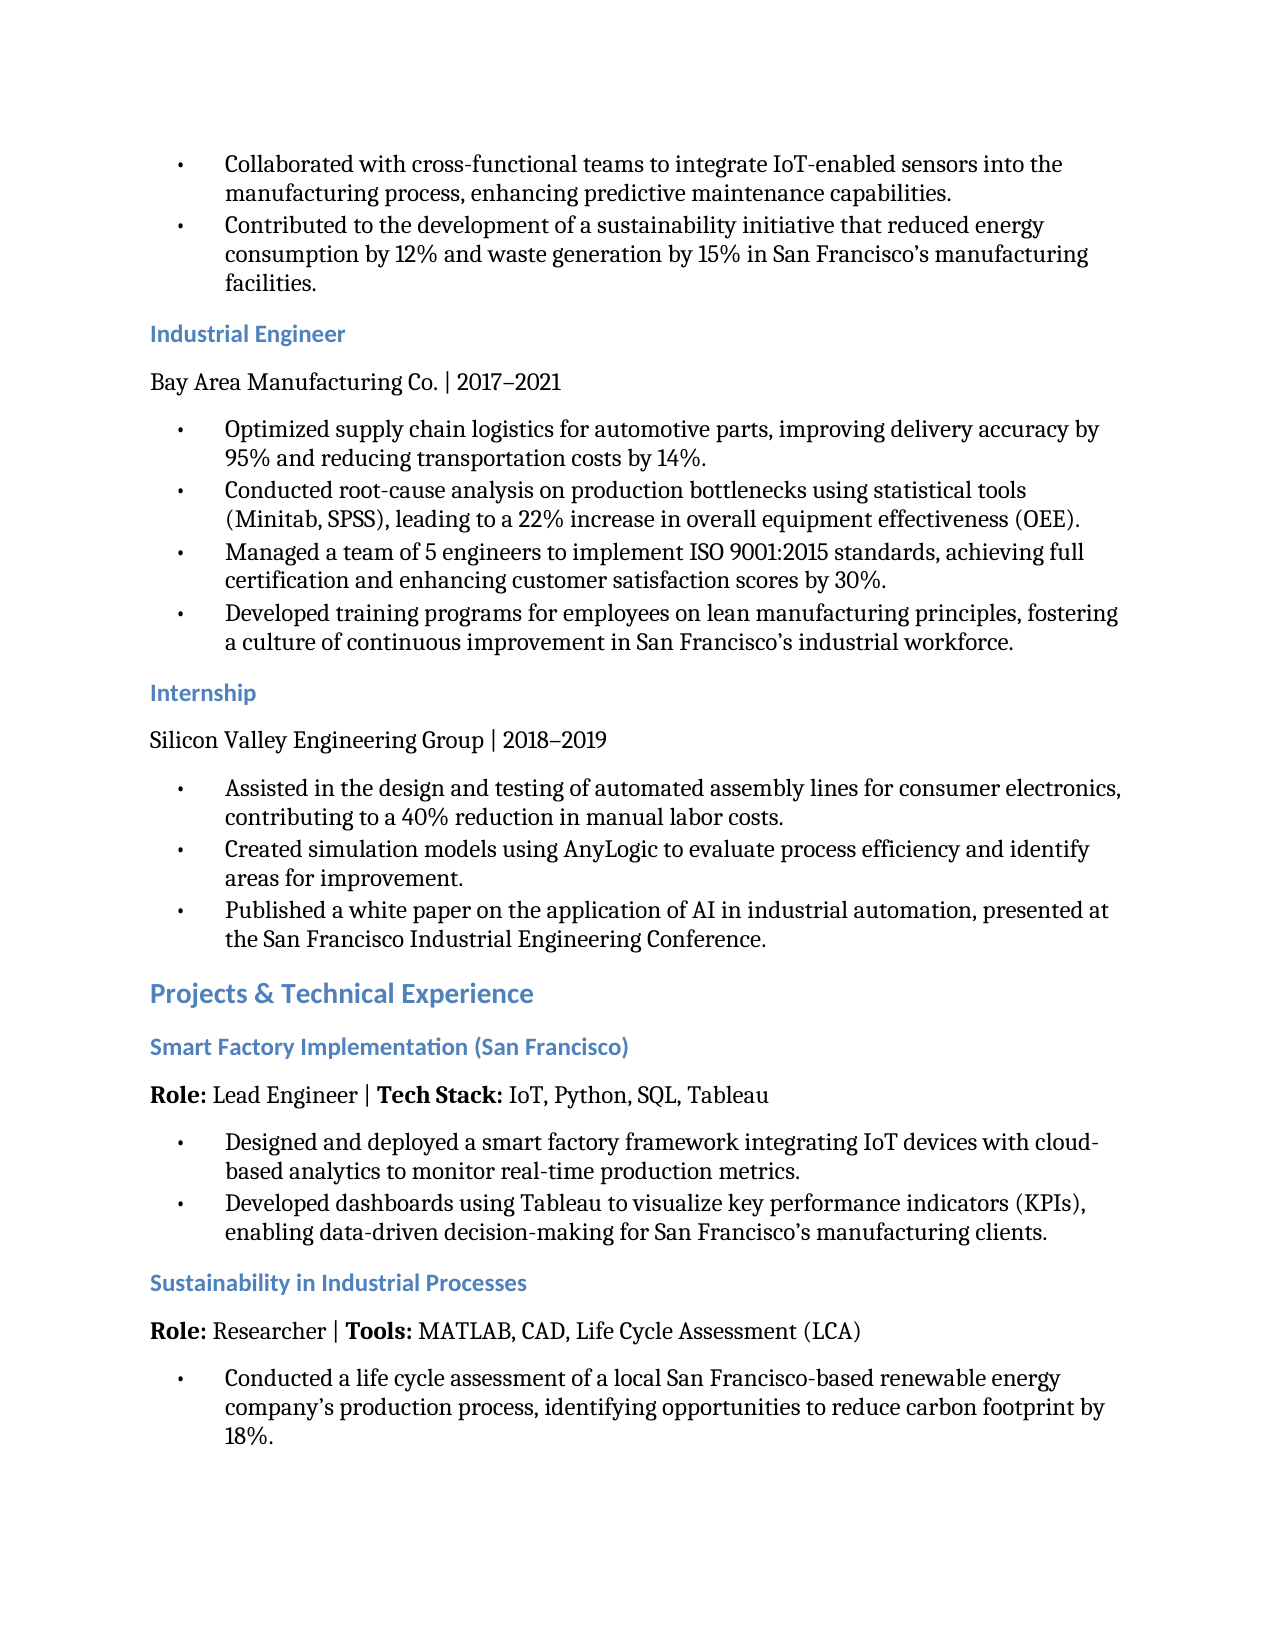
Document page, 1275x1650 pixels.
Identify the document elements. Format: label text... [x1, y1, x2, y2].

subtitle Projects & Technical Experience [150, 975, 1125, 1010]
text Role: Researcher | Tools: MATLAB, CAD, Life Cycle Assessment (LCA) [150, 1317, 1125, 1346]
list Optimized supply chain logistics for automotive parts, improving delivery accuracy by 95% and reducing transportation costs by 14%. [175, 415, 1125, 473]
text Silicon Valley Engineering Group | 2018–2019 [150, 726, 1125, 755]
list Conducted a life cycle assessment of a local San Francisco-based renewable energy company’s production process, identifying opportunities to reduce carbon footprint by 18%. [175, 1364, 1125, 1451]
text Role: Lead Engineer | Tech Stack: IoT, Python, SQL, Tableau [150, 1081, 1125, 1109]
list Published a white paper on the application of AI in industrial automation, presented at the San Francisco Industrial Engineering Conference. [175, 896, 1125, 954]
subtitle Sustainability in Industrial Processes [150, 1268, 1125, 1298]
subtitle Smart Factory Implementation (San Francisco) [150, 1031, 1125, 1062]
list Managed a team of 5 engineers to implement ISO 9001:2015 standards, achieving full certification and enhancing customer satisfaction scores by 30%. [175, 538, 1125, 595]
list Collaborated with cross-functional teams to integrate IoT-enabled sensors into the manufacturing process, enhancing predictive maintenance capabilities. [175, 150, 1125, 207]
list Developed training programs for employees on lean manufacturing principles, fostering a culture of continuous improvement in San Francisco’s industrial workforce. [175, 599, 1125, 656]
list Conducted root-cause analysis on production bottlenecks using statistical tools (Minitab, SPSS), leading to a 22% increase in overall equipment effectiveness (OEE). [175, 476, 1125, 534]
subtitle Internship [150, 677, 1125, 708]
subtitle Industrial Engineer [150, 318, 1125, 349]
list Created simulation models using AnyLogic to evaluate process efficiency and identify areas for improvement. [175, 835, 1125, 893]
list Developed dashboards using Tableau to visualize key performance indicators (KPIs), enabling data-driven decision-making for San Francisco’s manufacturing clients. [175, 1189, 1125, 1247]
text Bay Area Manufacturing Co. | 2017–2021 [150, 368, 1125, 396]
list Assisted in the design and testing of automated assembly lines for consumer electronics, contributing to a 40% reduction in manual labor costs. [175, 774, 1125, 831]
list Contributed to the development of a sustainability initiative that reduced energy consumption by 12% and waste generation by 15% in San Francisco’s manufacturing facilities. [175, 211, 1125, 297]
list Designed and deployed a smart factory framework integrating IoT devices with cloud-based analytics to monitor real-time production metrics. [175, 1128, 1125, 1186]
